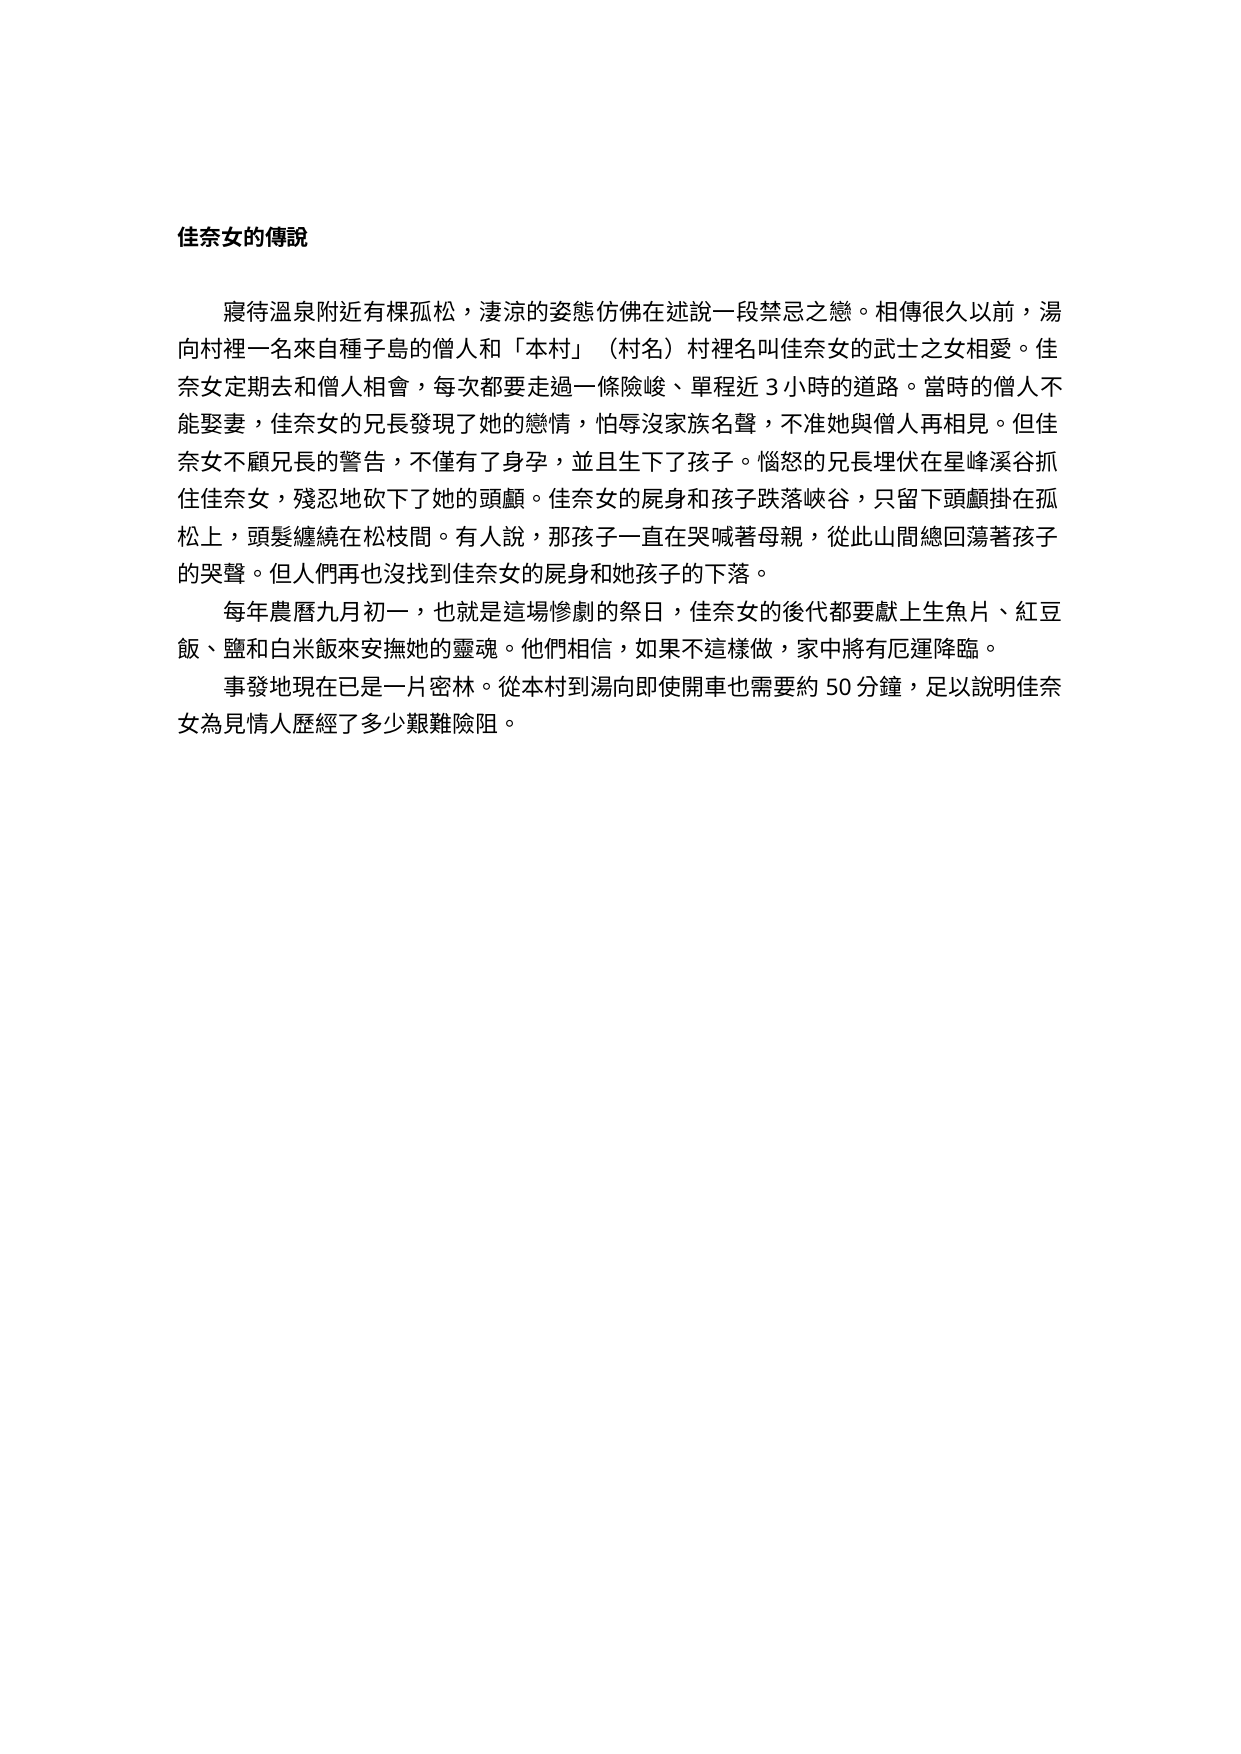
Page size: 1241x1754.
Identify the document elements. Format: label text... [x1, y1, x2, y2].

text 寢待溫泉附近有棵孤松，淒涼的姿態仿佛在述說一段禁忌之戀。相傳很久以前，湯向村裡一名來自種子島的僧人和「本村」（村名）村裡名叫佳奈女的武士之女相愛。佳奈女定期去和僧人相會，每次都要走過一條險峻、單程近3小時的道路。當時的僧人不能娶妻，佳奈女的兄長發現了她的戀情，怕辱沒家族名聲，不准她與僧人再相見。但佳奈女不顧兄長的警告，不僅有了身孕，並且生下了孩子。惱怒的兄長埋伏在星峰溪谷抓住佳奈女，殘忍地砍下了她的頭顱。佳奈女的屍身和孩子跌落峽谷，只留下頭顱掛在孤松上，頭髮纏繞在松枝間。有人說，那孩子一直在哭喊著母親，從此山間總回蕩著孩子的哭聲。但人們再也沒找到佳奈女的屍身和她孩子的下落。 [177, 292, 1063, 592]
text 每年農曆九月初一，也就是這場慘劇的祭日，佳奈女的後代都要獻上生魚片、紅豆飯、鹽和白米飯來安撫她的靈魂。他們相信，如果不這樣做，家中將有厄運降臨。 [177, 592, 1063, 667]
text 事發地現在已是一片密林。從本村到湯向即使開車也需要約50分鐘，足以說明佳奈女為見情人歷經了多少艱難險阻。 [177, 667, 1063, 742]
text 佳奈女的傳說 [177, 217, 1063, 254]
